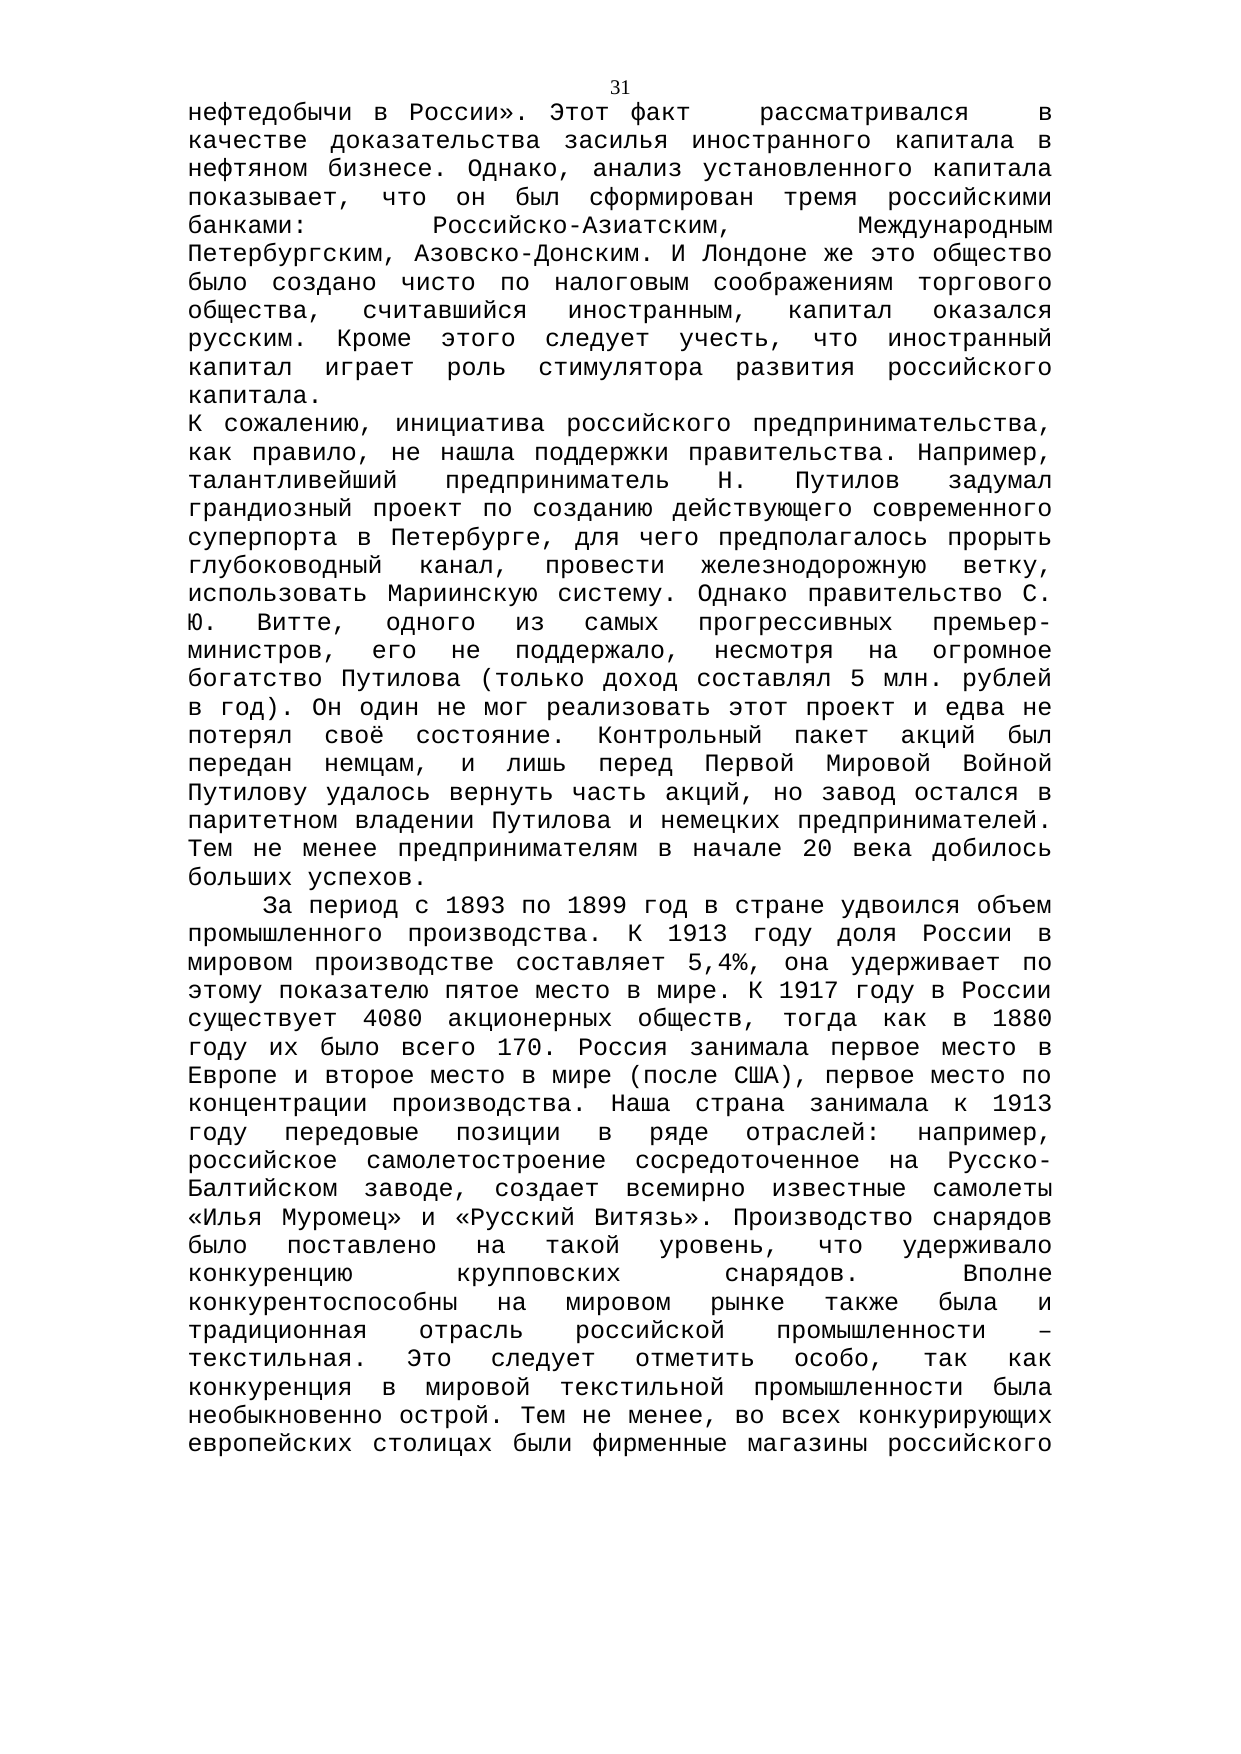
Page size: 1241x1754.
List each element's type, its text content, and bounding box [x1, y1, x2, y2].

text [187, 99, 1053, 411]
text К сожалению, инициатива российского предпринимательства, как правило, не нашла поддержки правительства. Например, талантливейший предприниматель Н. Путилов задумал грандиозный проект по созданию действующего современного суперпорта в Петербурге, для чего предполагалось прорыть глубоководный канал, провести железнодорожную ветку, использовать Мариинскую систему. Однако правительство С. Ю. Витте, одного из самых прогрессивных премьер-министров, его не поддержало, несмотря на огромное богатство Путилова (только доход составлял 5 млн. рублей в год). Он один не мог реализовать этот проект и едва не потерял своё состояние. Контрольный пакет акций был передан немцам, и лишь перед Первой Мировой Войной Путилову удалось вернуть часть акций, но завод остался в паритетном владении Путилова и немецких предпринимателей. Тем не менее предпринимателям в начале 20 века добилось больших успехов. [187, 411, 1053, 892]
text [187, 892, 1053, 1459]
